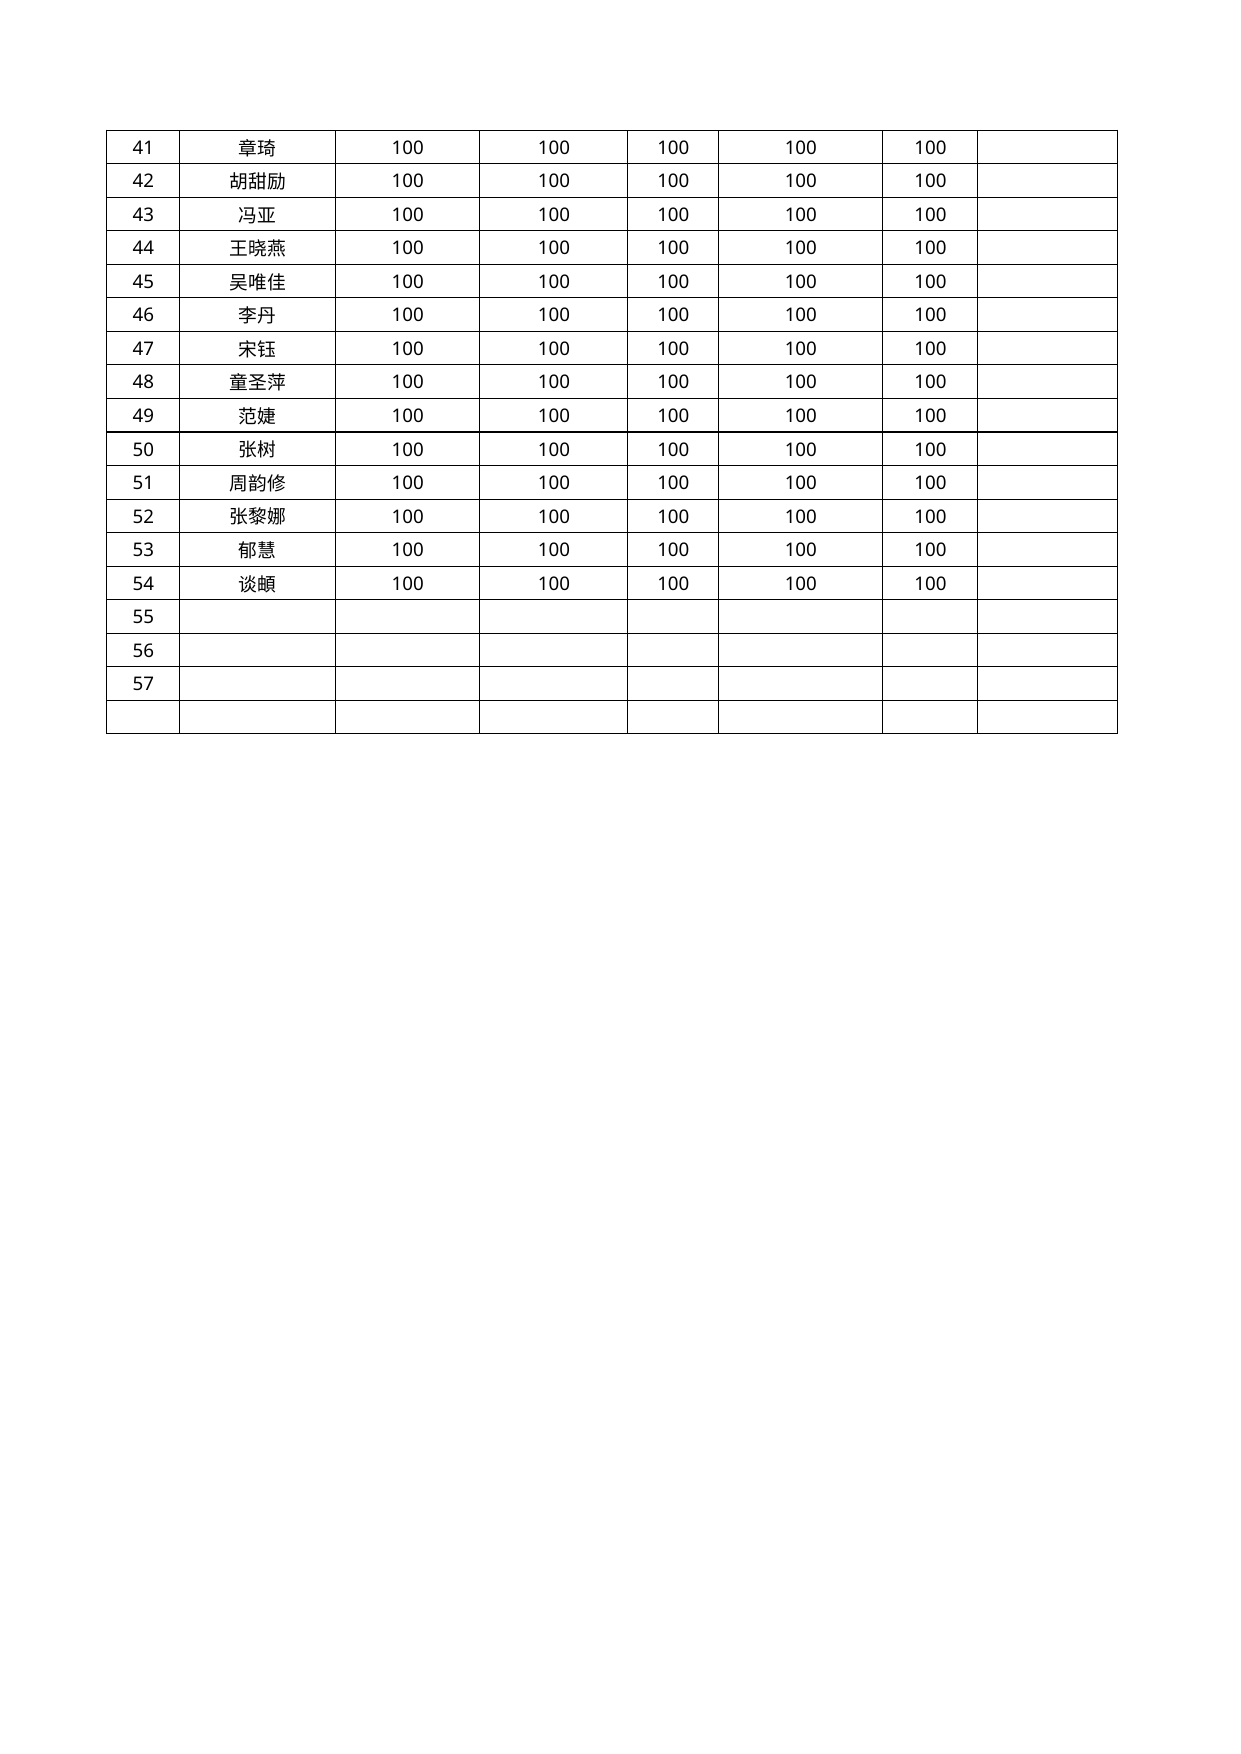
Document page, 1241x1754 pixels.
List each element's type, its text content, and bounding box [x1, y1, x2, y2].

table_cell [978, 500, 1117, 532]
table_cell [978, 701, 1117, 733]
table_cell 100 [719, 399, 882, 431]
table_cell [978, 198, 1117, 230]
table_cell [628, 600, 718, 633]
table_cell 郁慧 [180, 533, 335, 566]
table_cell 100 [336, 500, 479, 532]
table_cell [336, 600, 479, 633]
table_cell 100 [719, 265, 882, 297]
table_cell 52 [107, 500, 179, 532]
table_cell 100 [336, 131, 479, 163]
table_cell 100 [480, 332, 627, 364]
table_cell 100 [628, 500, 718, 532]
table_cell 胡甜励 [180, 164, 335, 197]
table_cell [480, 600, 627, 633]
table_cell 42 [107, 164, 179, 197]
table_cell 张树 [180, 433, 335, 465]
table_cell 100 [628, 298, 718, 331]
table_cell 47 [107, 332, 179, 364]
table_cell 100 [336, 533, 479, 566]
table_cell 100 [628, 567, 718, 599]
table_cell [480, 667, 627, 700]
table_cell 100 [883, 500, 977, 532]
table_cell 57 [107, 667, 179, 700]
table_cell [628, 634, 718, 666]
table_cell [180, 600, 335, 633]
table_cell 宋钰 [180, 332, 335, 364]
table_cell [480, 634, 627, 666]
table_cell 100 [883, 265, 977, 297]
table_cell 100 [719, 131, 882, 163]
table_cell [978, 667, 1117, 700]
table_cell 100 [628, 399, 718, 431]
table_cell 100 [883, 365, 977, 398]
table_cell [107, 701, 179, 733]
table_cell [978, 265, 1117, 297]
table_cell [628, 667, 718, 700]
table_cell [180, 667, 335, 700]
table_cell 100 [628, 466, 718, 498]
table_cell 100 [480, 567, 627, 599]
table_cell 100 [336, 399, 479, 431]
table_cell 56 [107, 634, 179, 666]
table_cell 100 [480, 433, 627, 465]
table_cell 100 [719, 500, 882, 532]
table_cell 100 [336, 365, 479, 398]
table_cell 100 [336, 332, 479, 364]
table_cell [336, 634, 479, 666]
table_cell 100 [480, 298, 627, 331]
table_cell [883, 600, 977, 633]
table_cell 100 [628, 231, 718, 264]
table_cell 100 [336, 433, 479, 465]
table_cell 100 [480, 399, 627, 431]
table_cell 100 [883, 433, 977, 465]
table_cell 100 [719, 433, 882, 465]
table_cell 100 [336, 298, 479, 331]
table_cell 李丹 [180, 298, 335, 331]
table_cell 100 [480, 533, 627, 566]
table_cell 100 [883, 533, 977, 566]
table_cell 100 [883, 298, 977, 331]
table_cell 100 [480, 365, 627, 398]
table_cell 童圣萍 [180, 365, 335, 398]
table_cell 100 [883, 231, 977, 264]
table_cell 100 [480, 500, 627, 532]
table_cell [719, 667, 882, 700]
table_cell 100 [336, 466, 479, 498]
table_cell 43 [107, 198, 179, 230]
table_cell 100 [883, 198, 977, 230]
table_cell [883, 634, 977, 666]
table_cell 54 [107, 567, 179, 599]
table_cell [978, 164, 1117, 197]
table_cell 100 [480, 231, 627, 264]
table_cell 41 [107, 131, 179, 163]
table_cell 100 [719, 298, 882, 331]
table_cell 范婕 [180, 399, 335, 431]
table_cell [180, 701, 335, 733]
table_cell [883, 667, 977, 700]
table_cell 50 [107, 433, 179, 465]
table_cell 100 [719, 231, 882, 264]
table_cell [978, 433, 1117, 465]
table_cell 100 [480, 265, 627, 297]
table_cell [336, 701, 479, 733]
table_cell 100 [628, 131, 718, 163]
table_cell [719, 701, 882, 733]
table_cell 100 [719, 466, 882, 498]
table_cell 100 [628, 164, 718, 197]
table_cell 100 [883, 466, 977, 498]
table_cell [628, 701, 718, 733]
table_cell [978, 567, 1117, 599]
table_cell 100 [336, 567, 479, 599]
table_cell 46 [107, 298, 179, 331]
table_cell [480, 701, 627, 733]
table_cell 张黎娜 [180, 500, 335, 532]
table_cell 章琦 [180, 131, 335, 163]
table_cell [978, 365, 1117, 398]
table_cell 吴唯佳 [180, 265, 335, 297]
table_cell 100 [336, 265, 479, 297]
table_cell 45 [107, 265, 179, 297]
table_cell 100 [719, 164, 882, 197]
table_cell [180, 634, 335, 666]
table_cell 100 [628, 433, 718, 465]
table_cell 100 [480, 164, 627, 197]
table_cell 100 [480, 131, 627, 163]
table_cell [978, 399, 1117, 431]
table_cell 100 [719, 533, 882, 566]
table_cell [978, 600, 1117, 633]
table_cell [978, 533, 1117, 566]
table_cell 100 [719, 365, 882, 398]
table_cell 100 [883, 164, 977, 197]
table_cell [719, 600, 882, 633]
table_cell [978, 298, 1117, 331]
table_cell 49 [107, 399, 179, 431]
table_cell 44 [107, 231, 179, 264]
table_cell 100 [336, 231, 479, 264]
table_cell [978, 634, 1117, 666]
table_cell [719, 634, 882, 666]
table_cell 100 [719, 332, 882, 364]
table_cell [336, 667, 479, 700]
table_cell 53 [107, 533, 179, 566]
table_cell [978, 332, 1117, 364]
table_cell 100 [883, 332, 977, 364]
table_cell 100 [719, 567, 882, 599]
table_cell 王晓燕 [180, 231, 335, 264]
table_cell 谈頔 [180, 567, 335, 599]
table_cell 100 [336, 164, 479, 197]
table_cell 100 [480, 198, 627, 230]
table_cell [883, 701, 977, 733]
table_cell 100 [883, 567, 977, 599]
table_cell 55 [107, 600, 179, 633]
table_cell 100 [628, 198, 718, 230]
table_cell 100 [480, 466, 627, 498]
table_cell 冯亚 [180, 198, 335, 230]
table_cell 100 [883, 399, 977, 431]
table_cell 100 [883, 131, 977, 163]
table_cell 48 [107, 365, 179, 398]
table_cell 100 [628, 265, 718, 297]
table_cell 100 [719, 198, 882, 230]
table_cell [978, 466, 1117, 498]
table_cell 100 [628, 332, 718, 364]
table_cell 100 [628, 365, 718, 398]
table_cell [978, 231, 1117, 264]
table_cell 周韵修 [180, 466, 335, 498]
table_cell 51 [107, 466, 179, 498]
table_cell 100 [628, 533, 718, 566]
table_cell [978, 131, 1117, 163]
table_cell 100 [336, 198, 479, 230]
